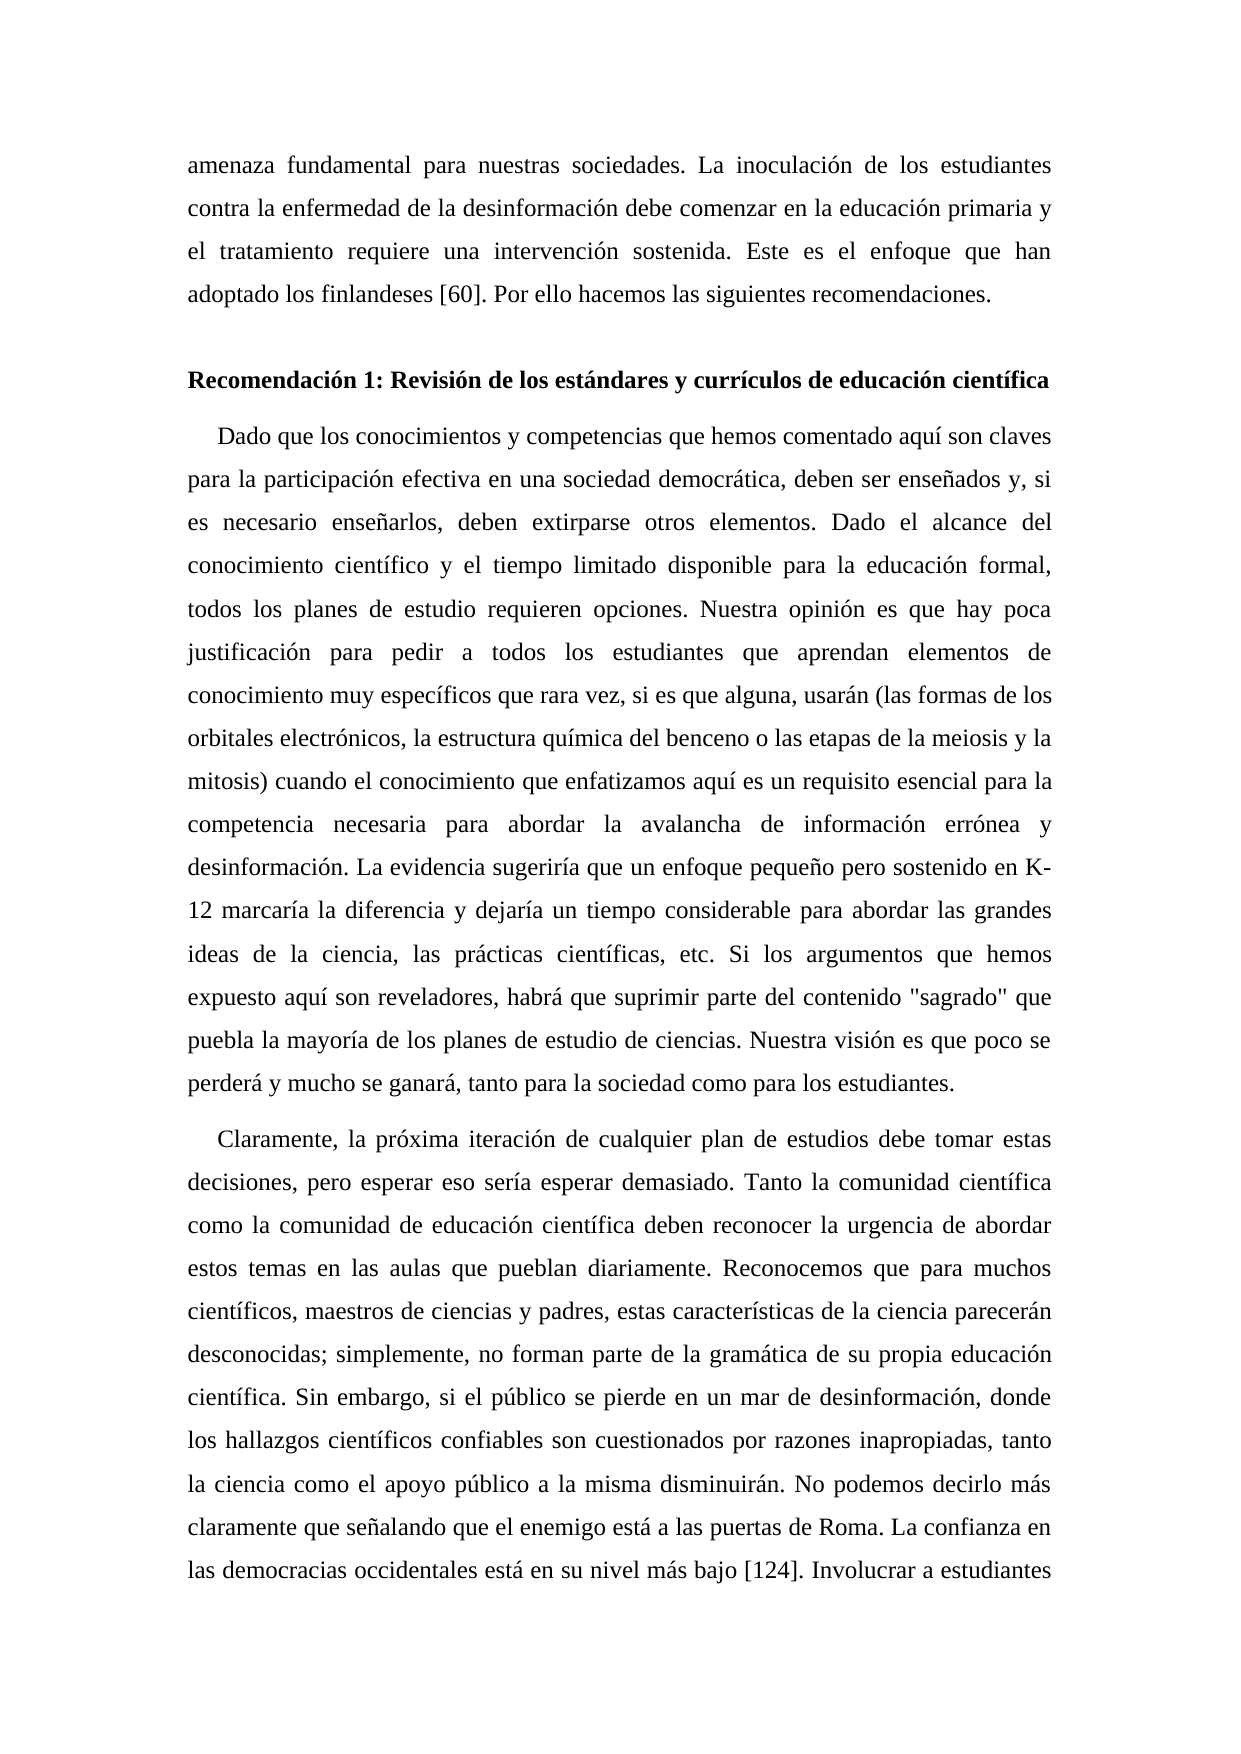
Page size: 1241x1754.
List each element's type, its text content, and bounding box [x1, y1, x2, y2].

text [187, 1124, 1053, 1584]
text Recomendación 1: Revisión de los estándares y currículos de educación científica [187, 366, 1053, 394]
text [187, 150, 1053, 308]
text Dado que los conocimientos y competencias que hemos comentado aquí son claves para la participación efectiva en una sociedad democrática, deben ser enseñados y, si es necesario enseñarlos, deben extirparse otros elementos. Dado el alcance del conocimiento científico y el tiempo limitado disponible para la educación formal, todos los planes de estudio requieren opciones. Nuestra opinión es que hay poca justificación para pedir a todos los estudiantes que aprendan elementos de conocimiento muy específicos que rara vez, si es que alguna, usarán (las formas de los orbitales electrónicos, la estructura química del benceno o las etapas de la meiosis y la mitosis) cuando el conocimiento que enfatizamos aquí es un requisito esencial para la competencia necesaria para abordar la avalancha de información errónea y desinformación. La evidencia sugeriría que un enfoque pequeño pero sostenido en K-12 marcaría la diferencia y dejaría un tiempo considerable para abordar las grandes ideas de la ciencia, las prácticas científicas, etc. Si los argumentos que hemos expuesto aquí son reveladores, habrá que suprimir parte del contenido "sagrado" que puebla la mayoría de los planes de estudio de ciencias. Nuestra visión es que poco se perderá y mucho se ganará, tanto para la sociedad como para los estudiantes. [187, 421, 1053, 1097]
